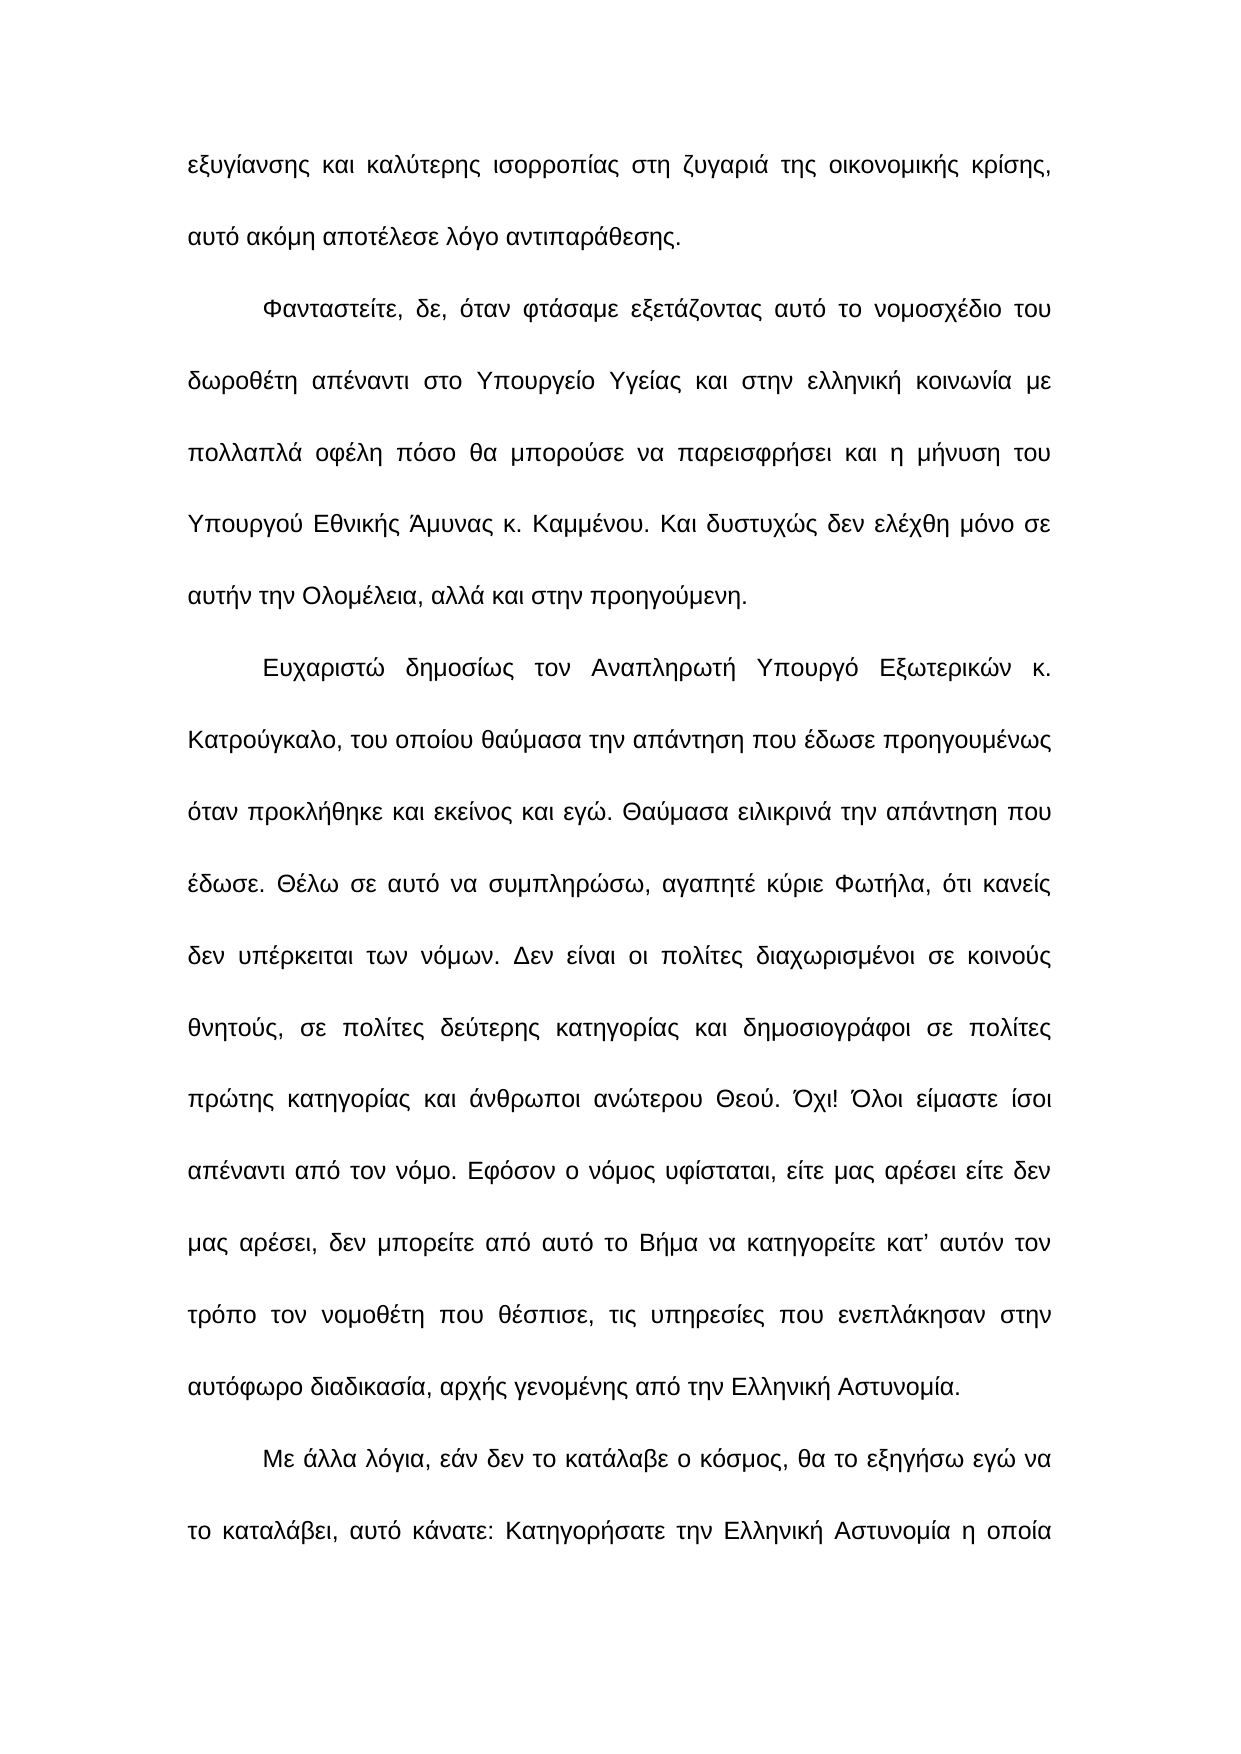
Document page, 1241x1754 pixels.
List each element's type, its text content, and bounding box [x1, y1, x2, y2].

text Ευχαριστώ δημοσίως τον Αναπληρωτή Υπουργό Εξωτερικών κ. Κατρούγκαλο, του οποίου θαύμασα την απάντηση που έδωσε προηγουμένως όταν προκλήθηκε και εκείνος και εγώ. Θαύμασα ειλικρινά την απάντηση που έδωσε. Θέλω σε αυτό να συμπληρώσω, αγαπητέ κύριε Φωτήλα, ότι κανείς δεν υπέρκειται των νόμων. Δεν είναι οι πολίτες διαχωρισμένοι σε κοινούς θνητούς, σε πολίτες δεύτερης κατηγορίας και δημοσιογράφοι σε πολίτες πρώτης κατηγορίας και άνθρωποι ανώτερου Θεού. Όχι! Όλοι είμαστε ίσοι απέναντι από τον νόμο. Εφόσον ο νόμος υφίσταται, είτε μας αρέσει είτε δεν μας αρέσει, δεν μπορείτε από αυτό το Βήμα να κατηγορείτε κατ’ αυτόν τον τρόπο τον νομοθέτη που θέσπισε, τις υπηρεσίες που ενεπλάκησαν στην αυτόφωρο διαδικασία, αρχής γενομένης από την Ελληνική Αστυνομία. [187, 653, 1053, 1401]
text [187, 150, 1053, 251]
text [187, 1444, 1053, 1544]
text Φανταστείτε, δε, όταν φτάσαμε εξετάζοντας αυτό το νομοσχέδιο του δωροθέτη απέναντι στο Υπουργείο Υγείας και στην ελληνική κοινωνία με πολλαπλά οφέλη πόσο θα μπορούσε να παρεισφρήσει και η μήνυση του Υπουργού Εθνικής Άμυνας κ. Καμμένου. Και δυστυχώς δεν ελέχθη μόνο σε αυτήν την Ολομέλεια, αλλά και στην προηγούμενη. [187, 294, 1053, 610]
